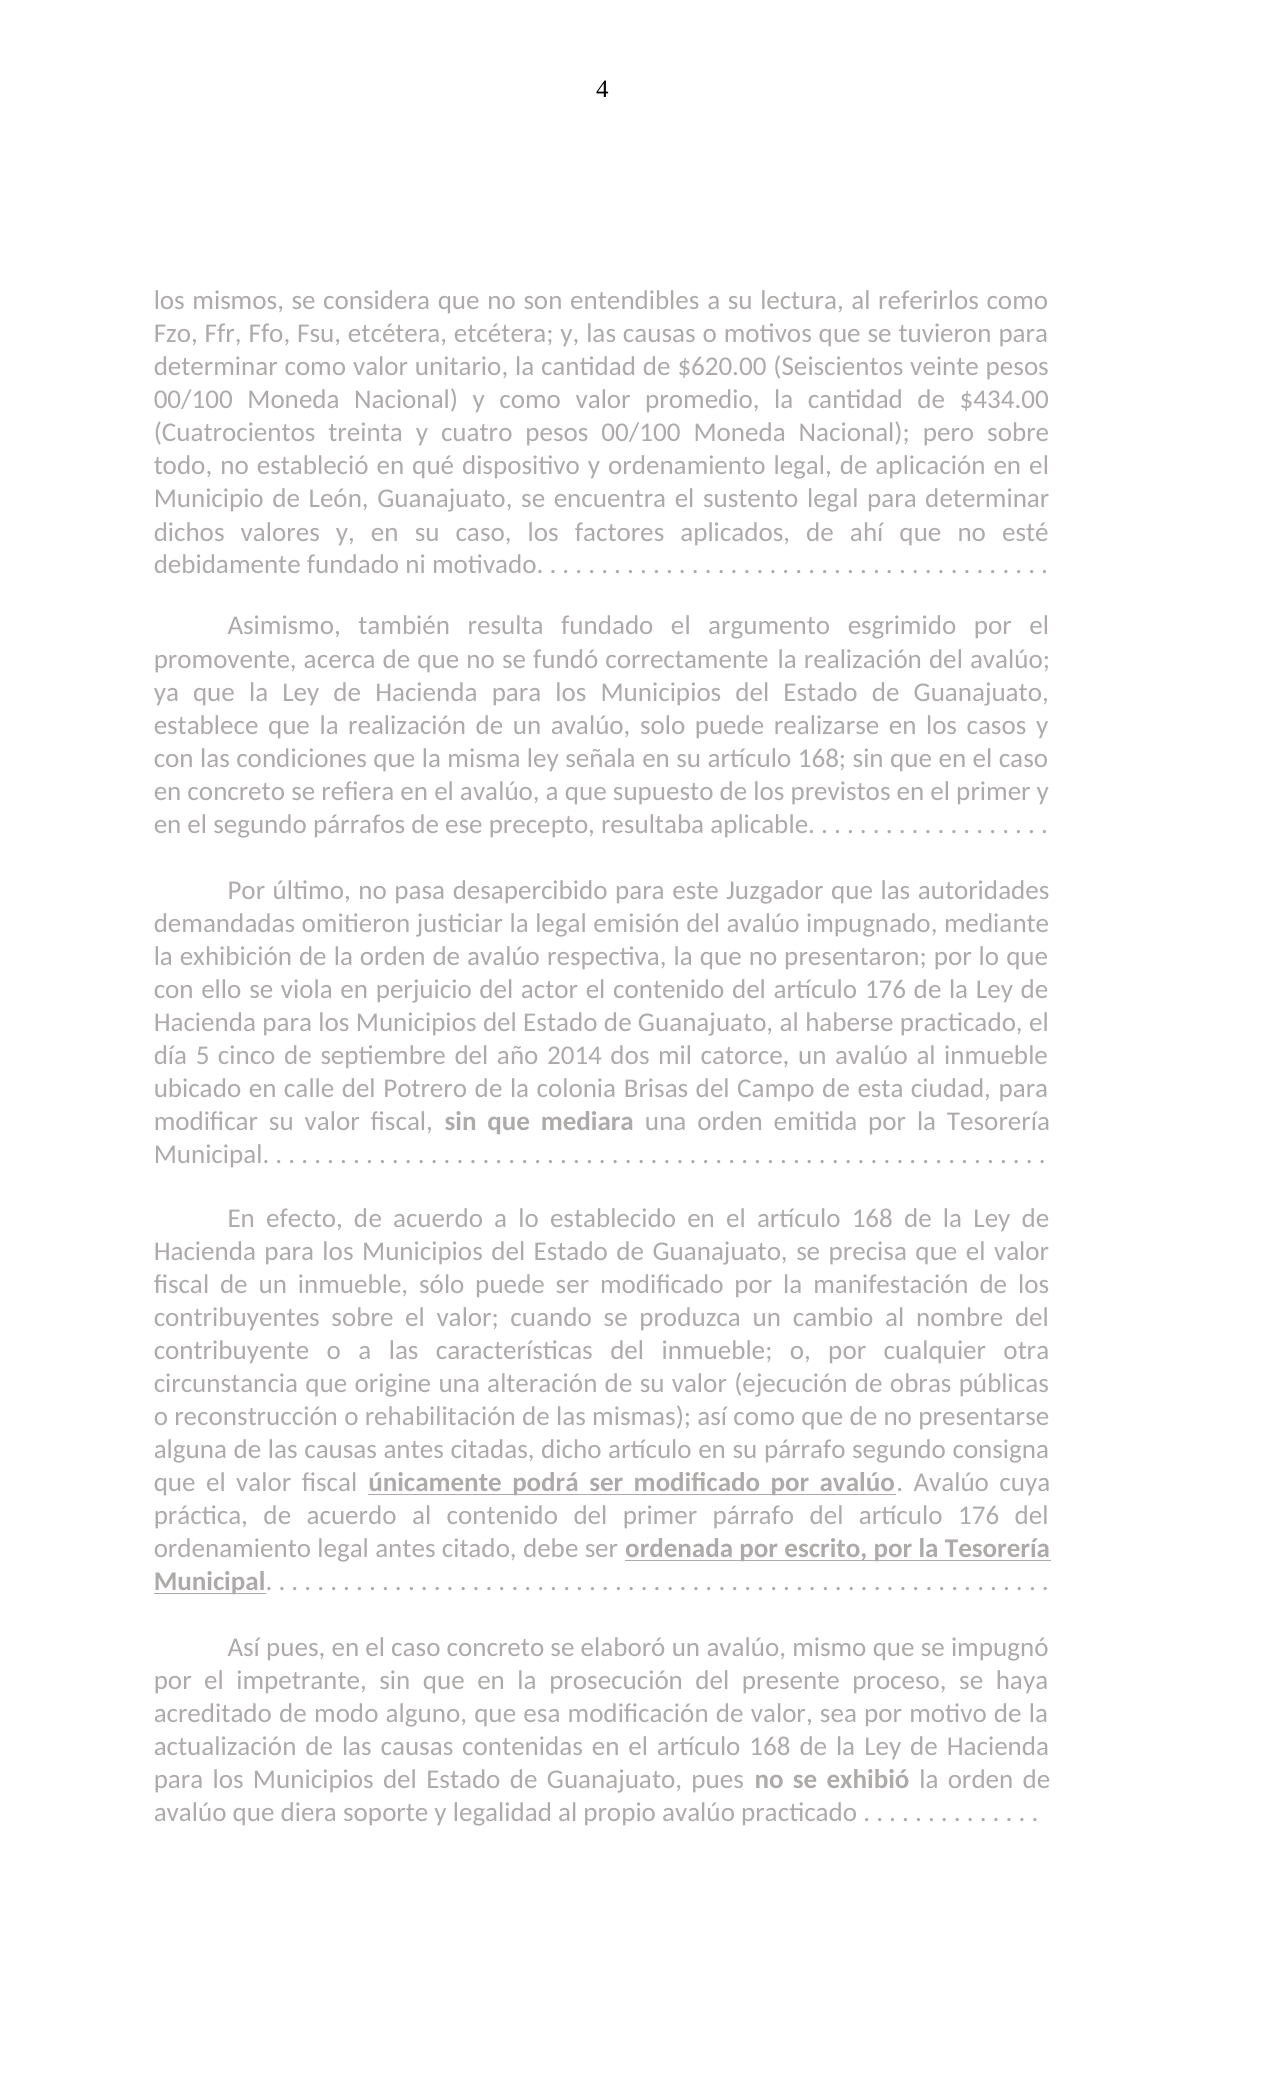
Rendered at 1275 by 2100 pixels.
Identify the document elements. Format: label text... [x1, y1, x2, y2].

text En efecto, de acuerdo a lo establecido en el artículo 168 de la Ley de Hacienda para los Municipios del Estado de Guanajuato, se precisa que el valor fiscal de un inmueble, sólo puede ser modificado por la manifestación de los contribuyentes sobre el valor; cuando se produzca un cambio al nombre del contribuyente o a las características del inmueble; o, por cualquier otra circunstancia que origine una alteración de su valor (ejecución de obras públicas o reconstrucción o rehabilitación de las mismas); así como que de no presentarse alguna de las causas antes citadas, dicho artículo en su párrafo segundo consigna que el valor fiscal únicamente podrá ser modificado por avalúo. Avalúo cuya práctica, de acuerdo al contenido del primer párrafo del artículo 176 del ordenamiento legal antes citado, debe ser ordenada por escrito, por la Tesorería Municipal. . . . . . . . . . . . . . . . . . . . . . . . . . . . . . . . . . . . . . . . . . . . . . . . . . . . . . . . . . . . . [153, 1201, 1051, 1597]
text Asimismo, también resulta fundado el argumento esgrimido por el promovente, acerca de que no se fundó correctamente la realización del avalúo; ya que la Ley de Hacienda para los Municipios del Estado de Guanajuato, establece que la realización de un avalúo, solo puede realizarse en los casos y con las condiciones que la misma ley señala en su artículo 168; sin que en el caso en concreto se refiera en el avalúo, a que supuesto de los previstos en el primer y en el segundo párrafos de ese precepto, resultaba aplicable. . . . . . . . . . . . . . . . . . . [153, 609, 1051, 840]
text Así pues, en el caso concreto se elaboró un avalúo, mismo que se impugnó por el impetrante, sin que en la prosecución del presente proceso, se haya acreditado de modo alguno, que esa modificación de valor, sea por motivo de la actualización de las causas contenidas en el artículo 168 de la Ley de Hacienda para los Municipios del Estado de Guanajuato, pues no se exhibió la orden de avalúo que diera soporte y legalidad al propio avalúo practicado . . . . . . . . . . . . . . [153, 1631, 1051, 1829]
text Por último, no pasa desapercibido para este Juzgador que las autoridades demandadas omitieron justiciar la legal emisión del avalúo impugnado, mediante la exhibición de la orden de avalúo respectiva, la que no presentaron; por lo que con ello se viola en perjuicio del actor el contenido del artículo 176 de la Ley de Hacienda para los Municipios del Estado de Guanajuato, al haberse practicado, el día 5 cinco de septiembre del año 2014 dos mil catorce, un avalúo al inmueble ubicado en calle del Potrero de la colonia Brisas del Campo de esta ciudad, para modificar su valor fiscal, sin que mediara una orden emitida por la Tesorería Municipal. . . . . . . . . . . . . . . . . . . . . . . . . . . . . . . . . . . . . . . . . . . . . . . . . . . . . . . . . . . . . [153, 873, 1051, 1170]
